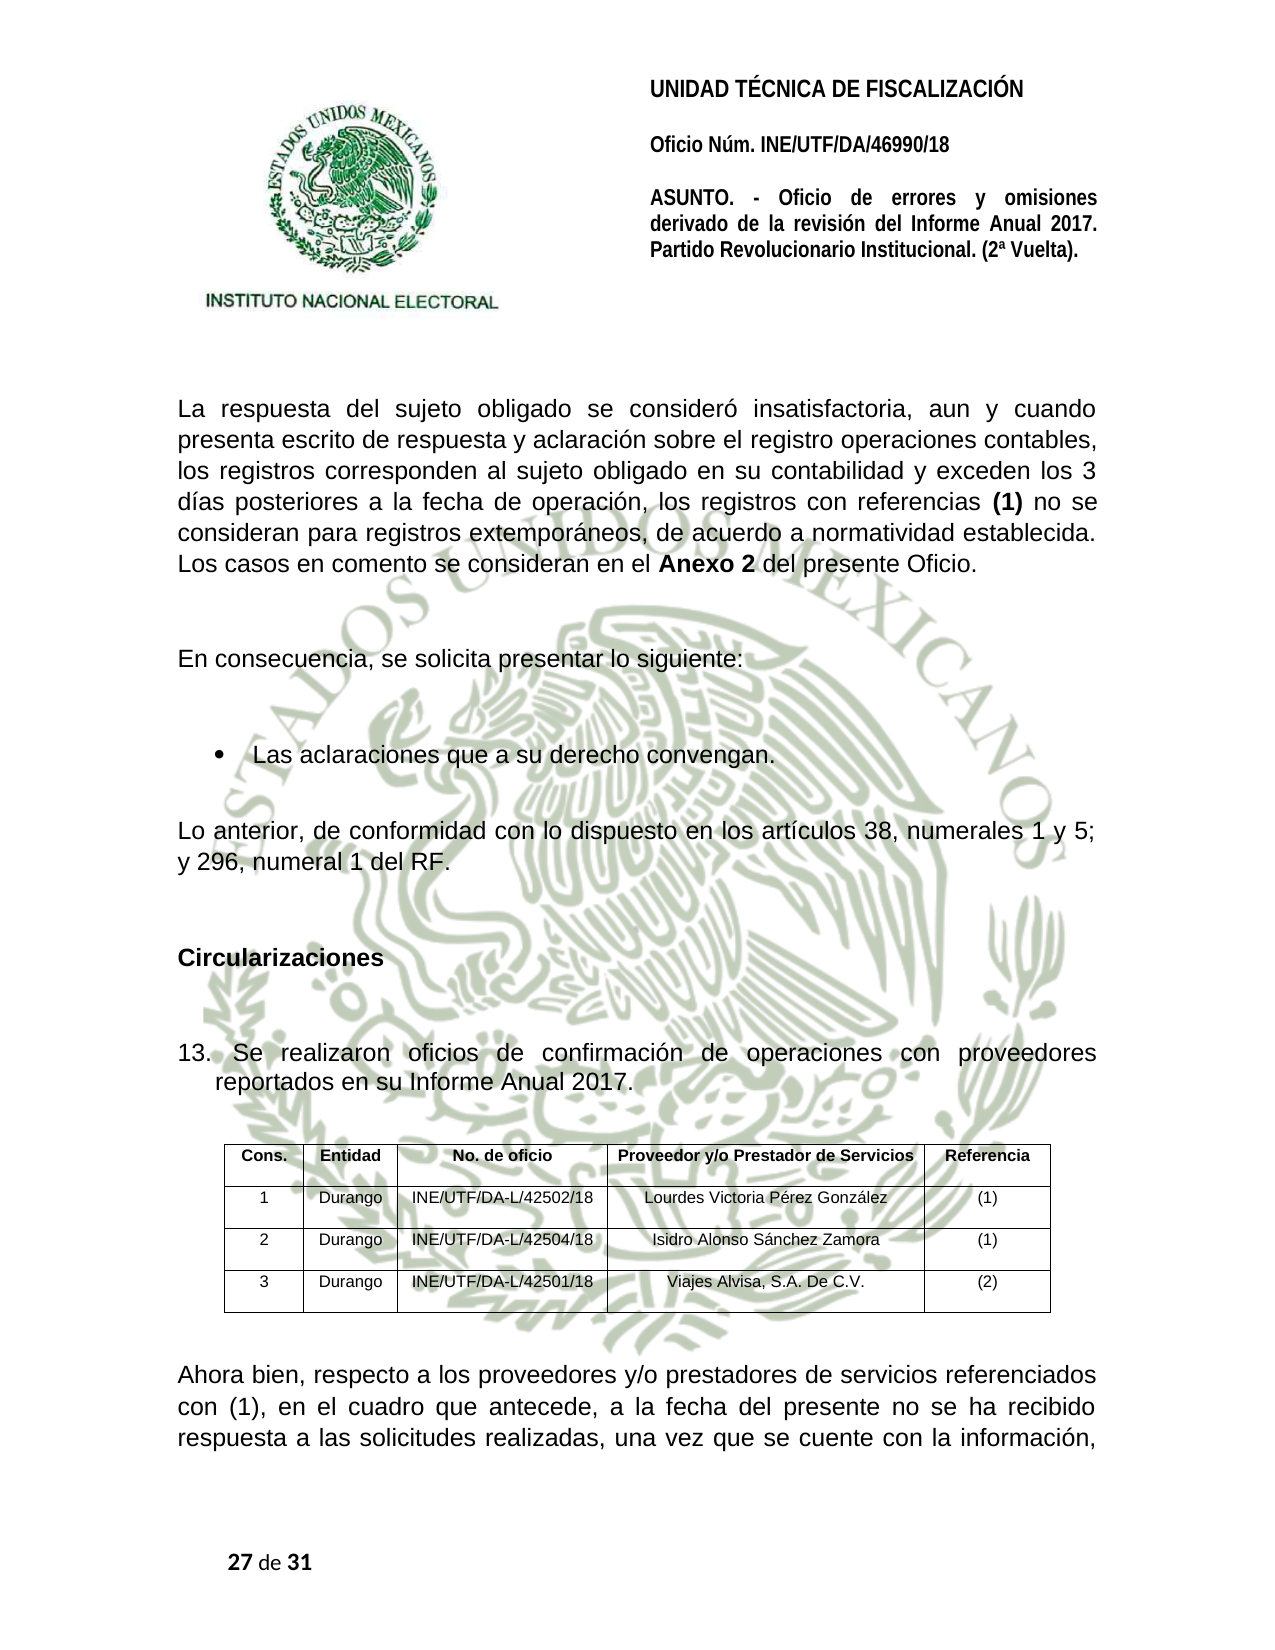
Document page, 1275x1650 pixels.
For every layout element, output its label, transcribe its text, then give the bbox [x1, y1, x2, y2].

text En consecuencia, se solicita presentar lo siguiente: [177, 644, 1098, 673]
table_cell Viajes Alvisa, S.A. De C.V. [608, 1271, 924, 1312]
table_cell 2 [225, 1229, 303, 1270]
table_cell Isidro Alonso Sánchez Zamora [608, 1229, 924, 1270]
table_cell (2) [925, 1271, 1050, 1312]
text Circularizaciones [177, 943, 1098, 972]
picture [177, 972, 1098, 1038]
picture [177, 876, 1098, 943]
list Las aclaraciones que a su derecho convengan. [215, 740, 1098, 769]
table_cell Durango [304, 1271, 397, 1312]
table_cell 1 [225, 1187, 303, 1228]
list Se realizaron oficios de confirmación de operaciones con proveedores reportados en su Informe Anual 2017. [177, 1038, 1098, 1096]
table_cell 3 [225, 1271, 303, 1312]
table_cell (1) [925, 1187, 1050, 1228]
table_cell INE/UTF/DA-L/42504/18 [398, 1229, 607, 1270]
picture [177, 673, 1098, 816]
table_header No. de oficio [398, 1145, 607, 1186]
table_header Referencia [925, 1145, 1050, 1186]
table_header Entidad [304, 1145, 397, 1186]
table_cell Durango [304, 1229, 397, 1270]
text La respuesta del sujeto obligado se consideró insatisfactoria, aun y cuando presenta escrito de respuesta y aclaración sobre el registro operaciones contables, los registros corresponden al sujeto obligado en su contabilidad y exceden los 3 días posteriores a la fecha de operación, los registros con referencias (1) no se consideran para registros extemporáneos, de acuerdo a normatividad establecida. Los casos en comento se consideran en el Anexo 2 del presente Oficio. [177, 394, 1098, 578]
table_cell (1) [925, 1229, 1050, 1270]
table_cell INE/UTF/DA-L/42502/18 [398, 1187, 607, 1228]
table_header Proveedor y/o Prestador de Servicios [608, 1145, 924, 1186]
picture [177, 75, 530, 334]
table_header Cons. [225, 1145, 303, 1186]
picture [177, 578, 1098, 644]
table_cell INE/UTF/DA-L/42501/18 [398, 1271, 607, 1312]
text Lo anterior, de conformidad con lo dispuesto en los artículos 38, numerales 1 y 5; y 296, numeral 1 del RF. [177, 816, 1098, 876]
table_cell Durango [304, 1187, 397, 1228]
picture [177, 1096, 1098, 1361]
table_cell Lourdes Victoria Pérez González [608, 1187, 924, 1228]
